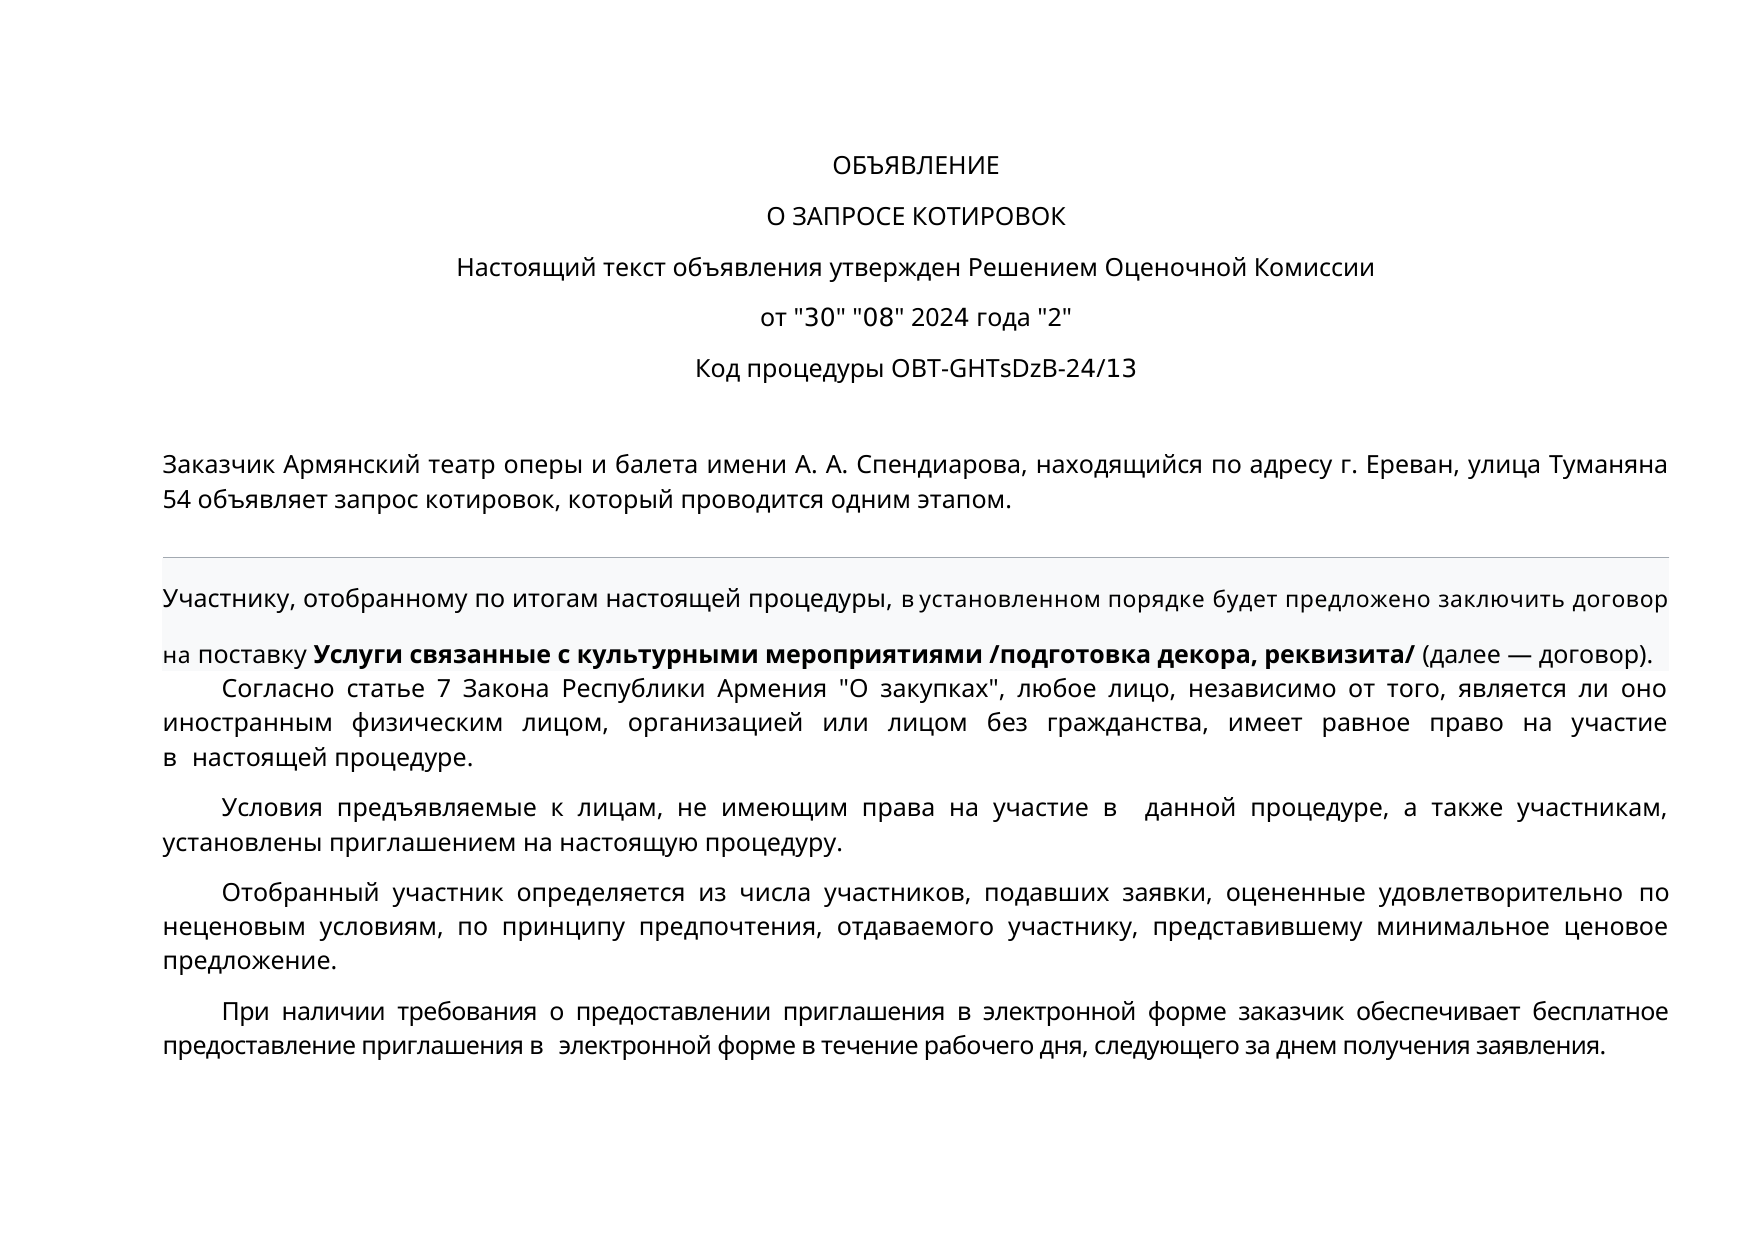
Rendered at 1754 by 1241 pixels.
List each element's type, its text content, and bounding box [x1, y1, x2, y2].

text от "30" "08" 2024 года "2" [162, 300, 1669, 334]
text При наличии требования о предоставлении приглашения в электронной форме заказчик обеспечивает бесплатное предоставление приглашения в электронной форме в течение рабочего дня, следующего за днем получения заявления. [162, 994, 1669, 1062]
text Настоящий текст объявления утвержден Решением Оценочной Комиссии [162, 249, 1669, 283]
text Отобранный участник определяется из числа участников, подавших заявки, оцененные удовлетворительно по неценовым условиям, по принципу предпочтения, отдаваемого участнику, представившему минимальное ценовое предложение. [162, 875, 1669, 977]
text О ЗАПРОСЕ КОТИРОВОК [162, 198, 1669, 232]
text Участнику, отобранному по итогам настоящей процедуры, в установленном порядке будет предложено заключить договор на поставку Услуги связанные с культурными мероприятиями /подготовка декора, реквизита/ (далее — договор). [162, 558, 1669, 671]
text Код процедуры ОBТ-GHTsDzB-24/13 [162, 351, 1669, 385]
subtitle Заказчик Армянский театр оперы и балета имени А. А. Спендиарова, находящийся по адресу г. Ереван, улица Туманяна 54 объявляет запрос котировок, который проводится одним этапом. [162, 447, 1669, 558]
text ОБЪЯВЛЕНИЕ [162, 148, 1669, 182]
text Согласно статье 7 Закона Республики Армения "О закупках", любое лицо, независимо от того, является ли оно иностранным физическим лицом, организацией или лицом без гражданства, имеет равное право на участие в настоящей процедуре. [162, 671, 1669, 773]
text Условия предъявляемые к лицам, не имеющим права на участие в данной процедуре, а также участникам, установлены приглашением на настоящую процедуру. [162, 790, 1669, 858]
